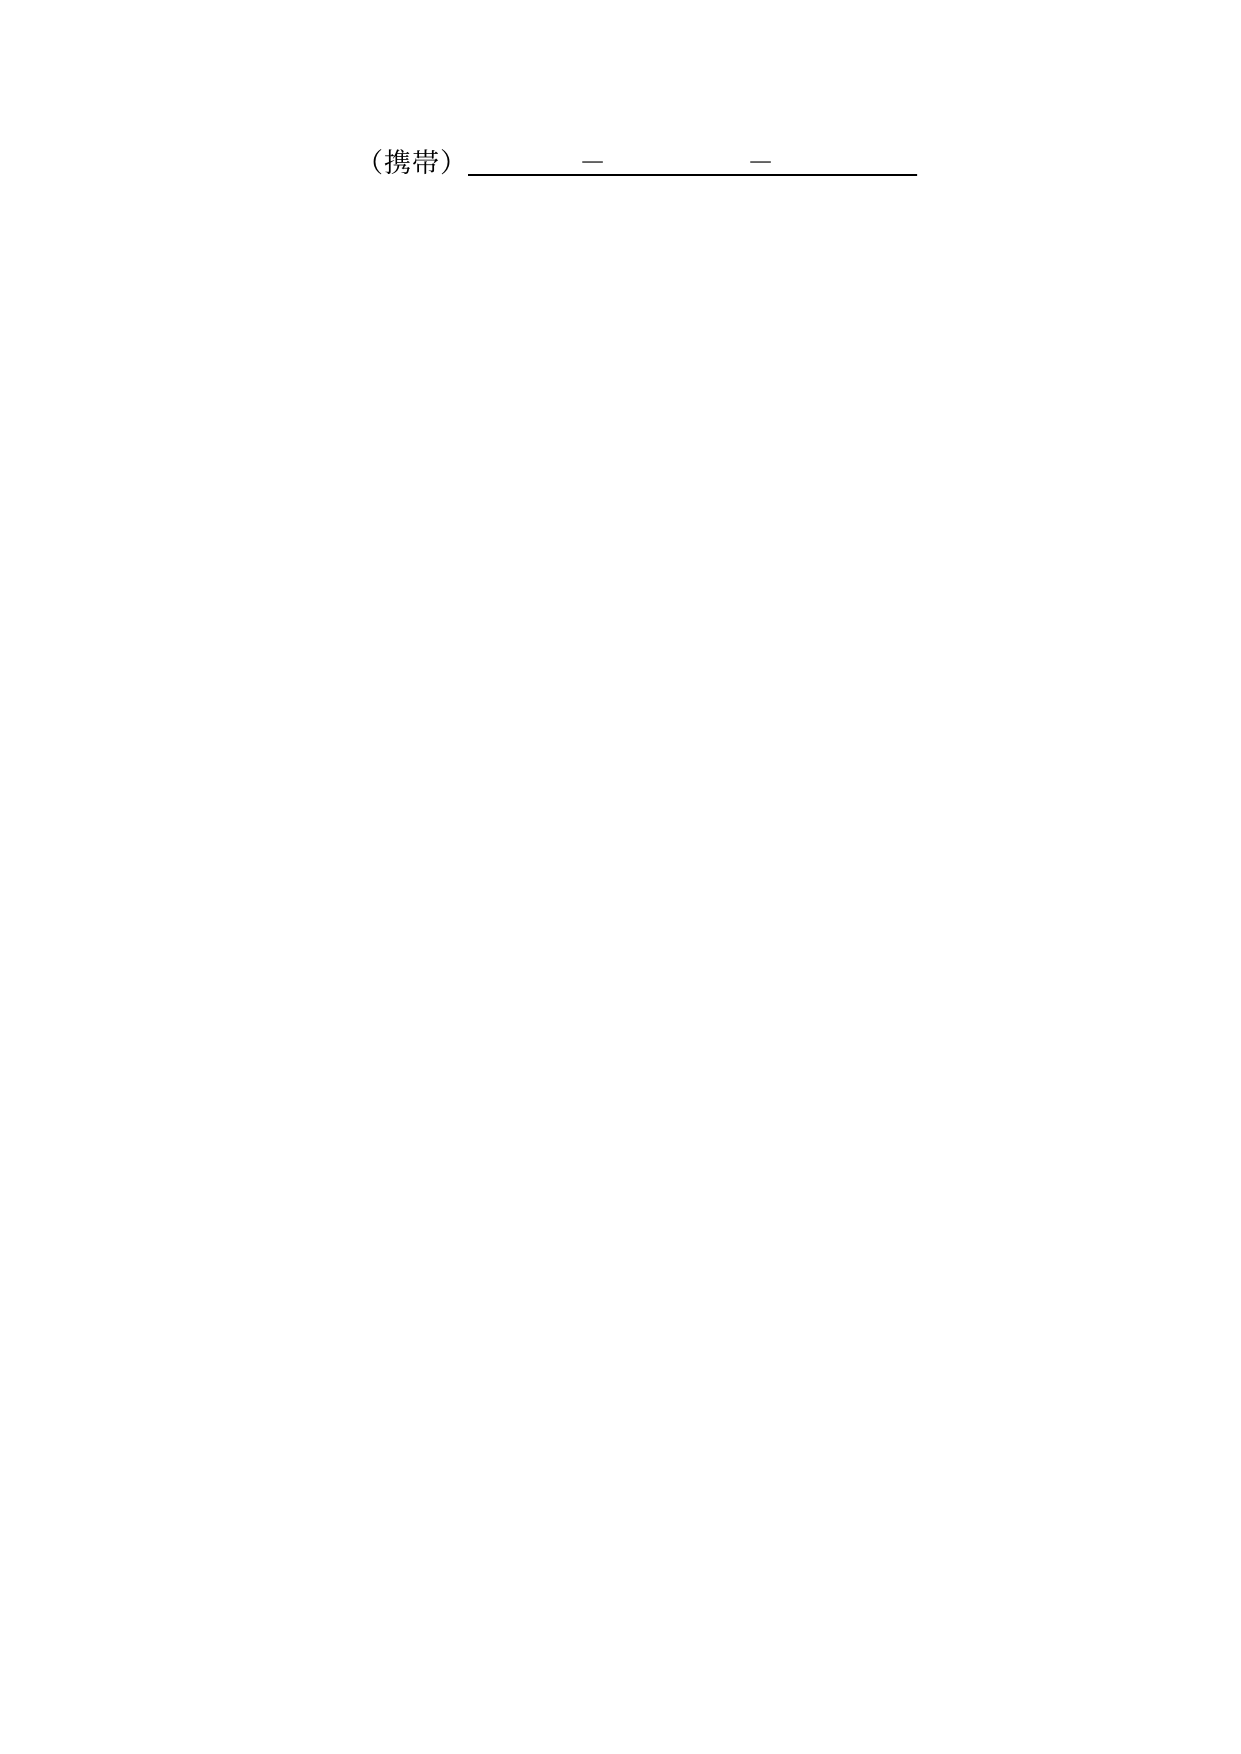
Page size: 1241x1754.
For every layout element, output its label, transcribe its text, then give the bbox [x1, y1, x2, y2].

text （携帯） － － [189, 123, 1110, 198]
